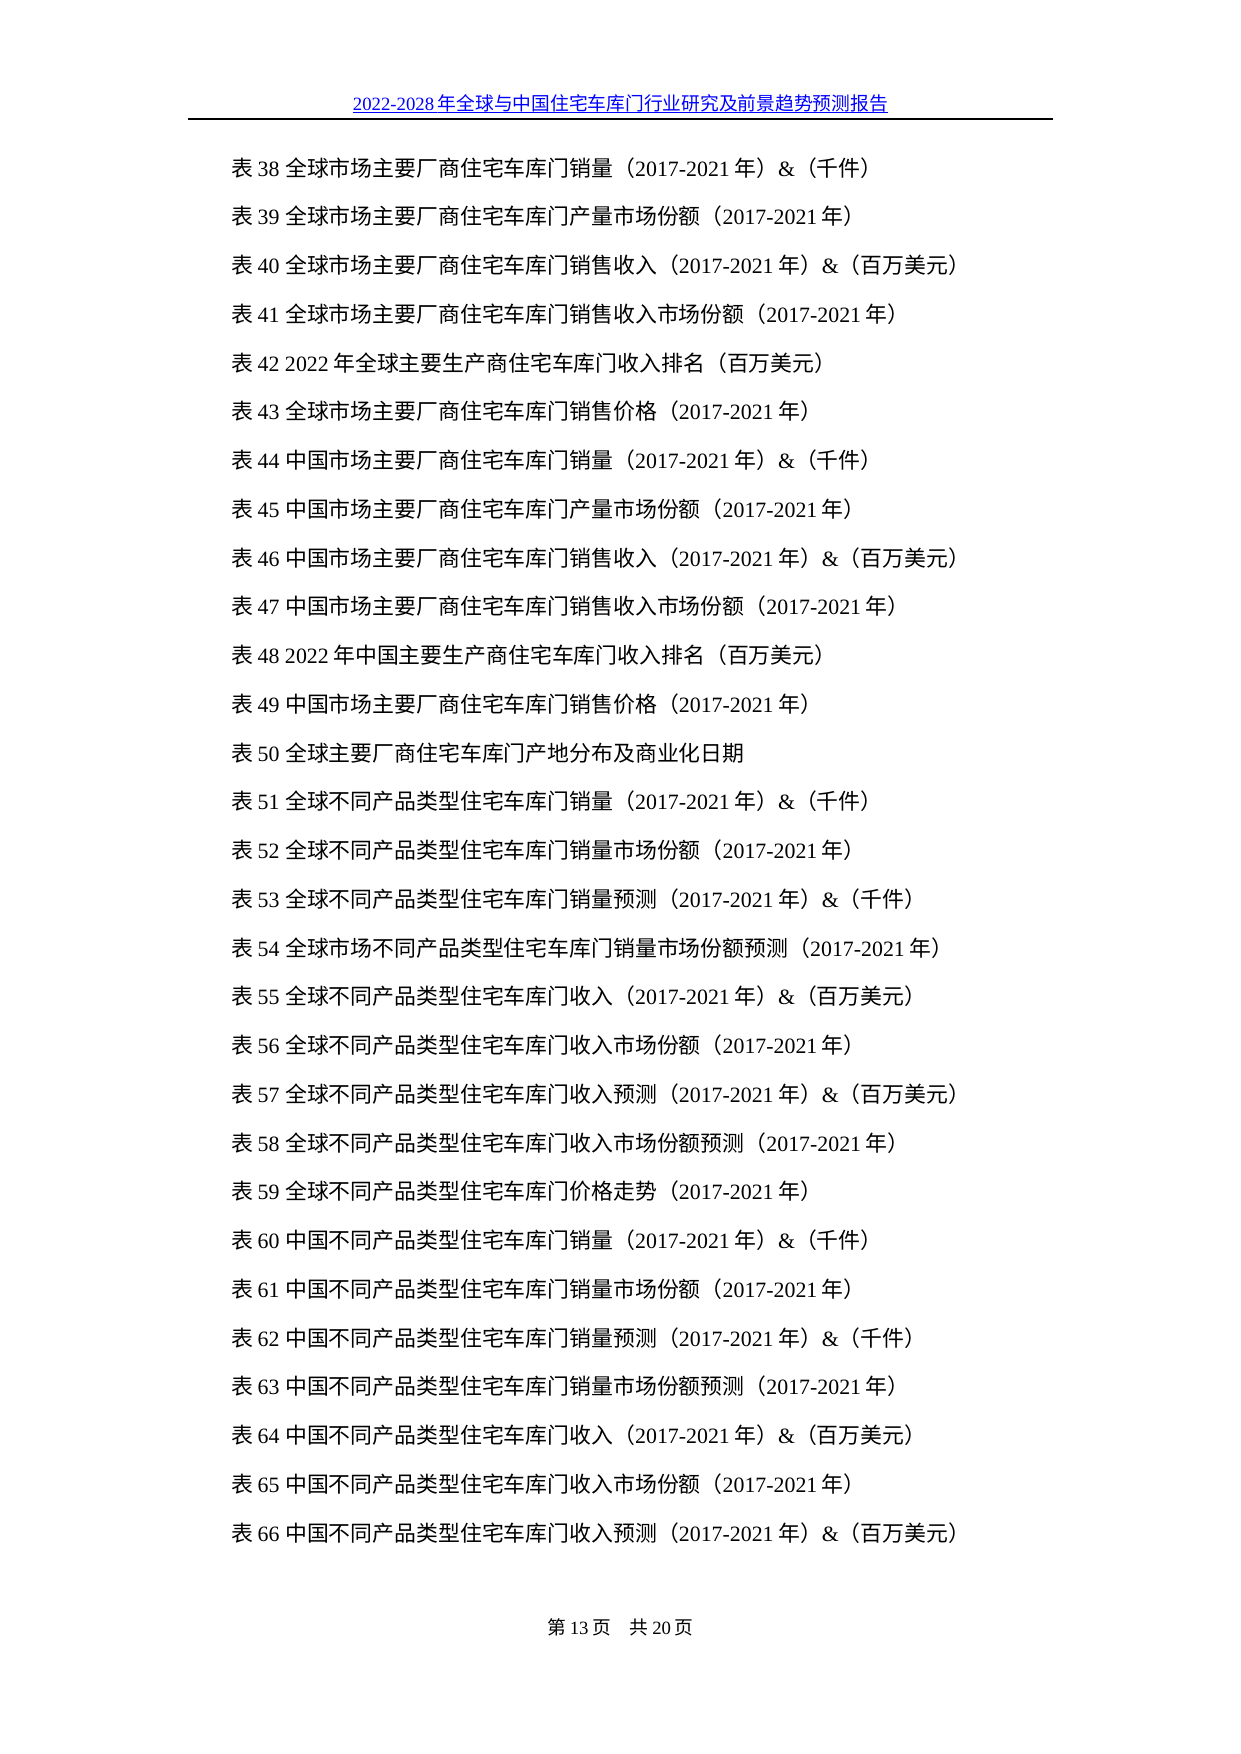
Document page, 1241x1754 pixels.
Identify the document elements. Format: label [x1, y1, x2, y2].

text [187, 150, 1053, 1548]
